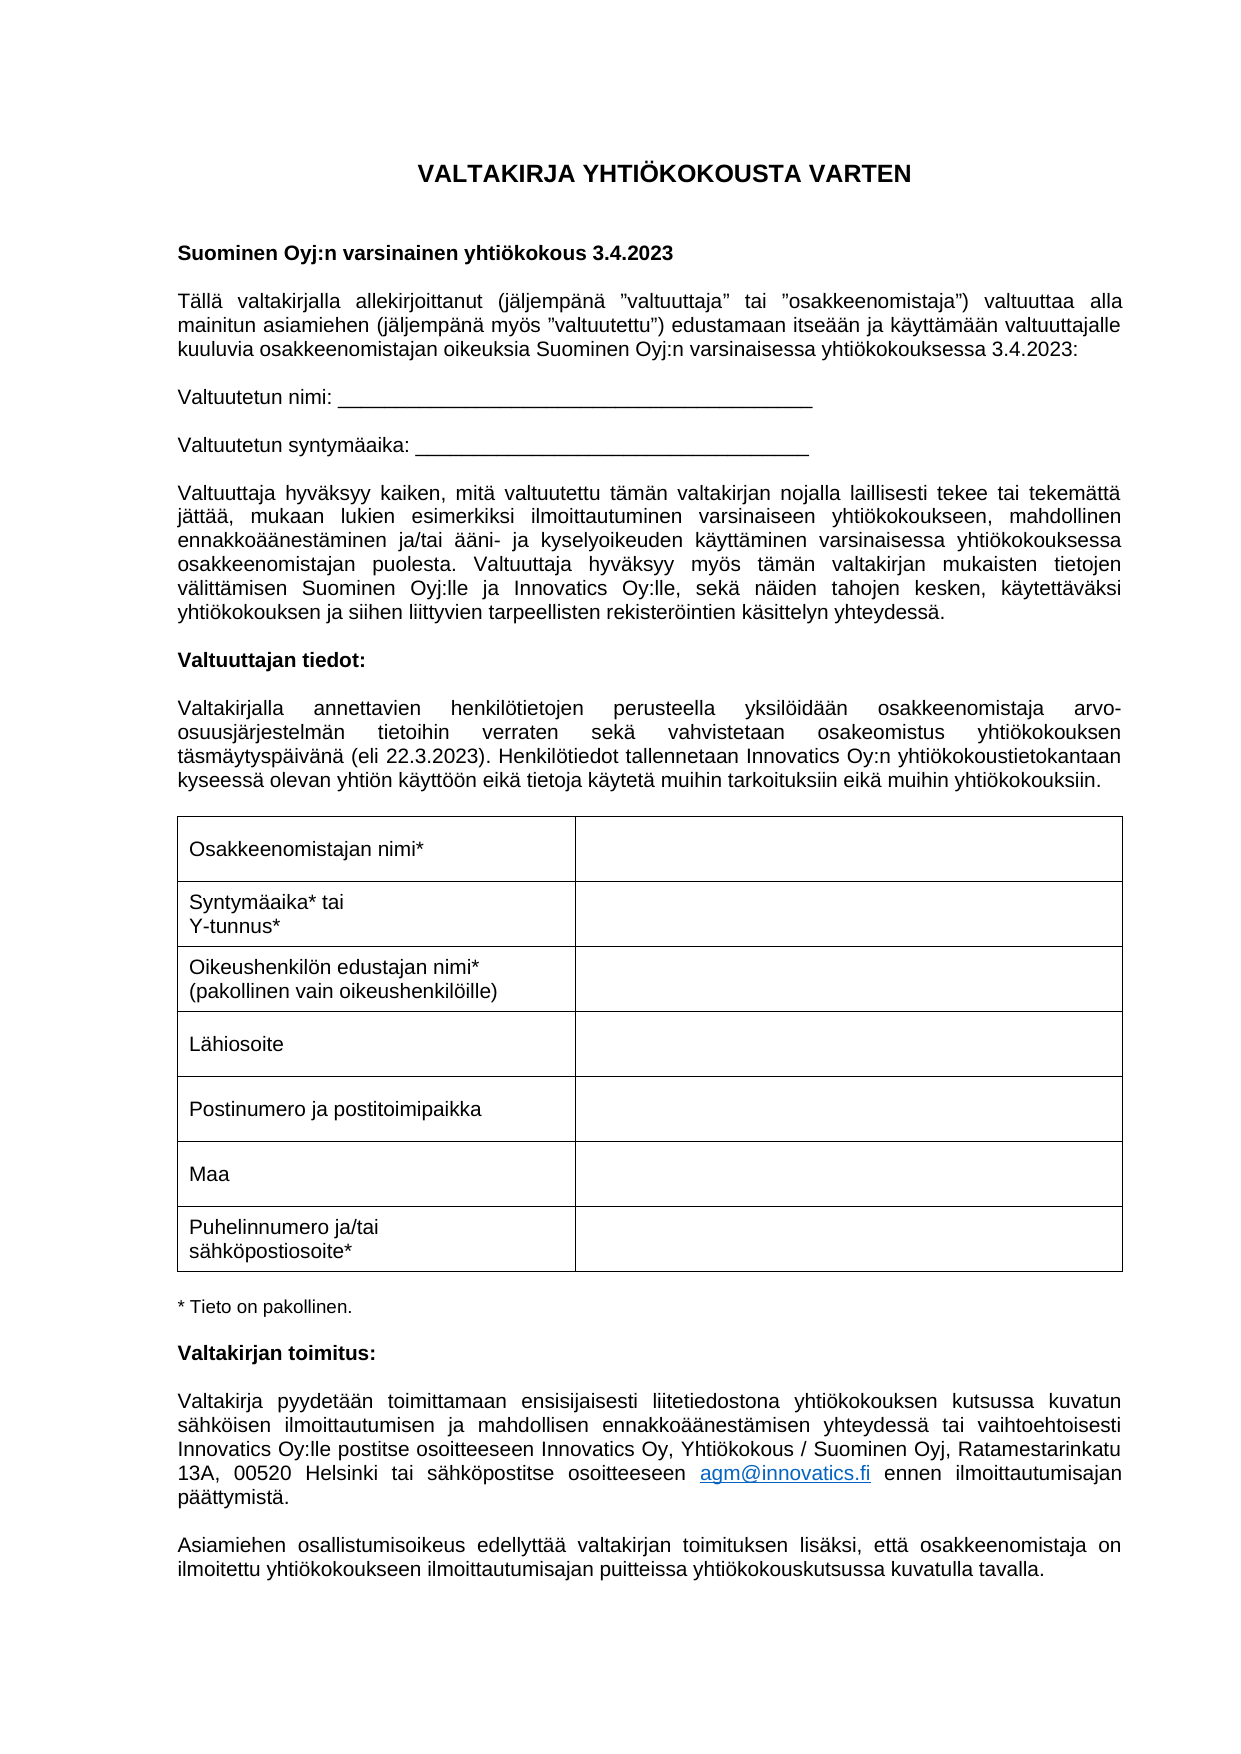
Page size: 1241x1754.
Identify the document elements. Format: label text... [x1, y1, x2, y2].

text * Tieto on pakollinen. [177, 1296, 1122, 1317]
table_cell Maa [178, 1142, 575, 1206]
text Valtakirjalla annettavien henkilötietojen perusteella yksilöidään osakkeenomistaja arvo-osuusjärjestelmän tietoihin verraten sekä vahvistetaan osakeomistus yhtiökokouksen täsmäytyspäivänä (eli 22.3.2023). Henkilötiedot tallennetaan Innovatics Oy:n yhtiökokoustietokantaan kyseessä olevan yhtiön käyttöön eikä tietoja käytetä muihin tarkoituksiin eikä muihin yhtiökokouksiin. [177, 696, 1122, 792]
table_cell Oikeushenkilön edustajan nimi* (pakollinen vain oikeushenkilöille) [178, 947, 575, 1011]
table_cell [576, 1207, 1122, 1271]
text Valtuutetun syntymäaika: __________________________________ [177, 432, 1063, 456]
table_cell [576, 1012, 1122, 1076]
table_cell [576, 1142, 1122, 1206]
text VALTAKIRJA YHTIÖKOKOUSTA VARTEN [177, 159, 1152, 188]
table_cell Syntymäaika* tai Y-tunnus* [178, 882, 575, 946]
table_header Osakkeenomistajan nimi* [178, 817, 575, 881]
text Suominen Oyj:n varsinainen yhtiökokous 3.4.2023 [177, 241, 1063, 265]
table_cell Puhelinnumero ja/tai sähköpostiosoite* [178, 1207, 575, 1271]
text Valtuutetun nimi: _________________________________________ [177, 384, 1063, 408]
text Valtakirjan toimitus: [177, 1341, 1122, 1365]
table_cell Postinumero ja postitoimipaikka [178, 1077, 575, 1141]
table_cell [576, 1077, 1122, 1141]
text Valtakirja pyydetään toimittamaan ensisijaisesti liitetiedostona yhtiökokouksen kutsussa kuvatun sähköisen ilmoittautumisen ja mahdollisen ennakkoäänestämisen yhteydessä tai vaihtoehtoisesti Innovatics Oy:lle postitse osoitteeseen Innovatics Oy, Yhtiökokous / Suominen Oyj, Ratamestarinkatu 13A, 00520 Helsinki tai sähköpostitse osoitteeseen agm@innovatics.fi ennen ilmoittautumisajan päättymistä. [177, 1389, 1122, 1509]
text Tällä valtakirjalla allekirjoittanut (jäljempänä ”valtuuttaja” tai ”osakkeenomistaja”) valtuuttaa alla mainitun asiamiehen (jäljempänä myös ”valtuutettu”) edustamaan itseään ja käyttämään valtuuttajalle kuuluvia osakkeenomistajan oikeuksia Suominen Oyj:n varsinaisessa yhtiökokouksessa 3.4.2023: [177, 289, 1122, 361]
table_cell [576, 882, 1122, 946]
text Asiamiehen osallistumisoikeus edellyttää valtakirjan toimituksen lisäksi, että osakkeenomistaja on ilmoitettu yhtiökokoukseen ilmoittautumisajan puitteissa yhtiökokouskutsussa kuvatulla tavalla. [177, 1533, 1122, 1581]
table_cell [576, 947, 1122, 1011]
table_cell Lähiosoite [178, 1012, 575, 1076]
text Valtuuttajan tiedot: [177, 648, 1063, 672]
text Valtuuttaja hyväksyy kaiken, mitä valtuutettu tämän valtakirjan nojalla laillisesti tekee tai tekemättä jättää, mukaan lukien esimerkiksi ilmoittautuminen varsinaiseen yhtiökokoukseen, mahdollinen ennakkoäänestäminen ja/tai ääni- ja kyselyoikeuden käyttäminen varsinaisessa yhtiökokouksessa osakkeenomistajan puolesta. Valtuuttaja hyväksyy myös tämän valtakirjan mukaisten tietojen välittämisen Suominen Oyj:lle ja Innovatics Oy:lle, sekä näiden tahojen kesken, käytettäväksi yhtiökokouksen ja siihen liittyvien tarpeellisten rekisteröintien käsittelyn yhteydessä. [177, 480, 1122, 624]
table_header [576, 817, 1122, 881]
